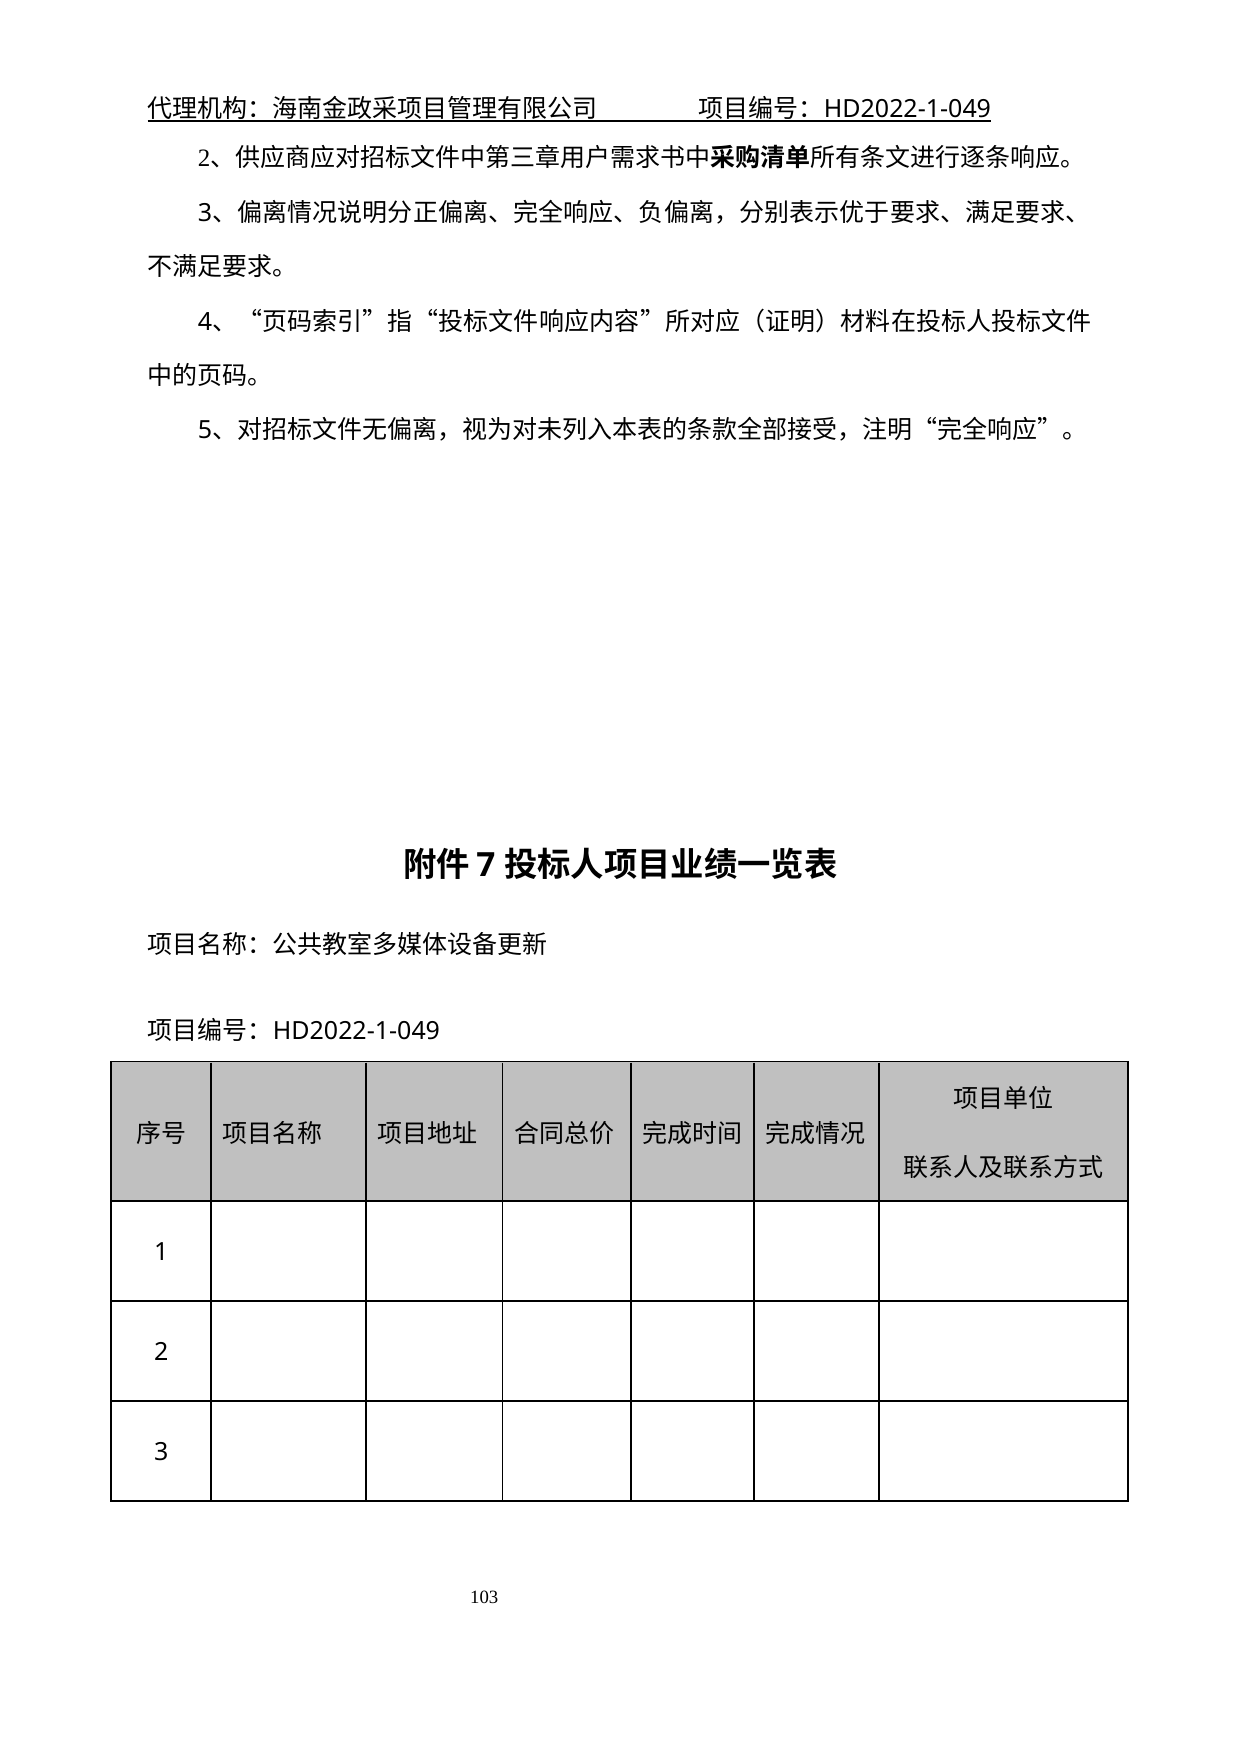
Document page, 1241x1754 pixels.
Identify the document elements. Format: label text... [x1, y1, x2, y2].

table_cell 3 [112, 1402, 210, 1500]
table_cell [755, 1402, 878, 1500]
table_cell [632, 1302, 753, 1400]
table_cell [880, 1302, 1127, 1400]
table_cell [212, 1202, 365, 1300]
table_cell [755, 1302, 878, 1400]
table_cell [632, 1402, 753, 1500]
table_cell [503, 1402, 630, 1500]
text 2、供应商应对招标文件中第三章用户需求书中采购清单所有条文进行逐条响应。 [148, 138, 1092, 174]
table_cell [367, 1202, 502, 1300]
text 5、对招标文件无偏离，视为对未列入本表的条款全部接受，注明“完全响应”。 [148, 410, 1092, 446]
table_header 项目名称 [212, 1062, 366, 1200]
table_cell 2 [112, 1302, 210, 1400]
text 3、偏离情况说明分正偏离、完全响应、负偏离，分别表示优于要求、满足要求、不满足要求。 [148, 192, 1092, 283]
table_header 序号 [112, 1062, 211, 1200]
table_cell [632, 1202, 753, 1300]
table_cell [755, 1202, 878, 1300]
table_cell [880, 1202, 1127, 1300]
table_cell [367, 1402, 502, 1500]
table_cell [503, 1302, 630, 1400]
table_header 项目单位 联系人及联系方式 [880, 1062, 1127, 1200]
table_cell [212, 1302, 365, 1400]
table_cell [367, 1302, 502, 1400]
table_header 完成情况 [755, 1062, 879, 1200]
table_header 合同总价 [503, 1062, 631, 1200]
text 附件7 投标人项目业绩一览表 [148, 827, 1092, 896]
text 项目编号：HD2022-1-049 [148, 1002, 1092, 1048]
table_cell [503, 1202, 630, 1300]
text 4、“页码索引”指“投标文件响应内容”所对应（证明）材料在投标人投标文件中的页码。 [148, 301, 1092, 392]
table_header 完成时间 [632, 1062, 754, 1200]
table_cell [880, 1402, 1127, 1500]
table_cell 1 [112, 1202, 210, 1300]
table_header 项目地址 [367, 1062, 502, 1200]
text 项目名称：公共教室多媒体设备更新 [148, 908, 1092, 977]
table_cell [212, 1402, 365, 1500]
